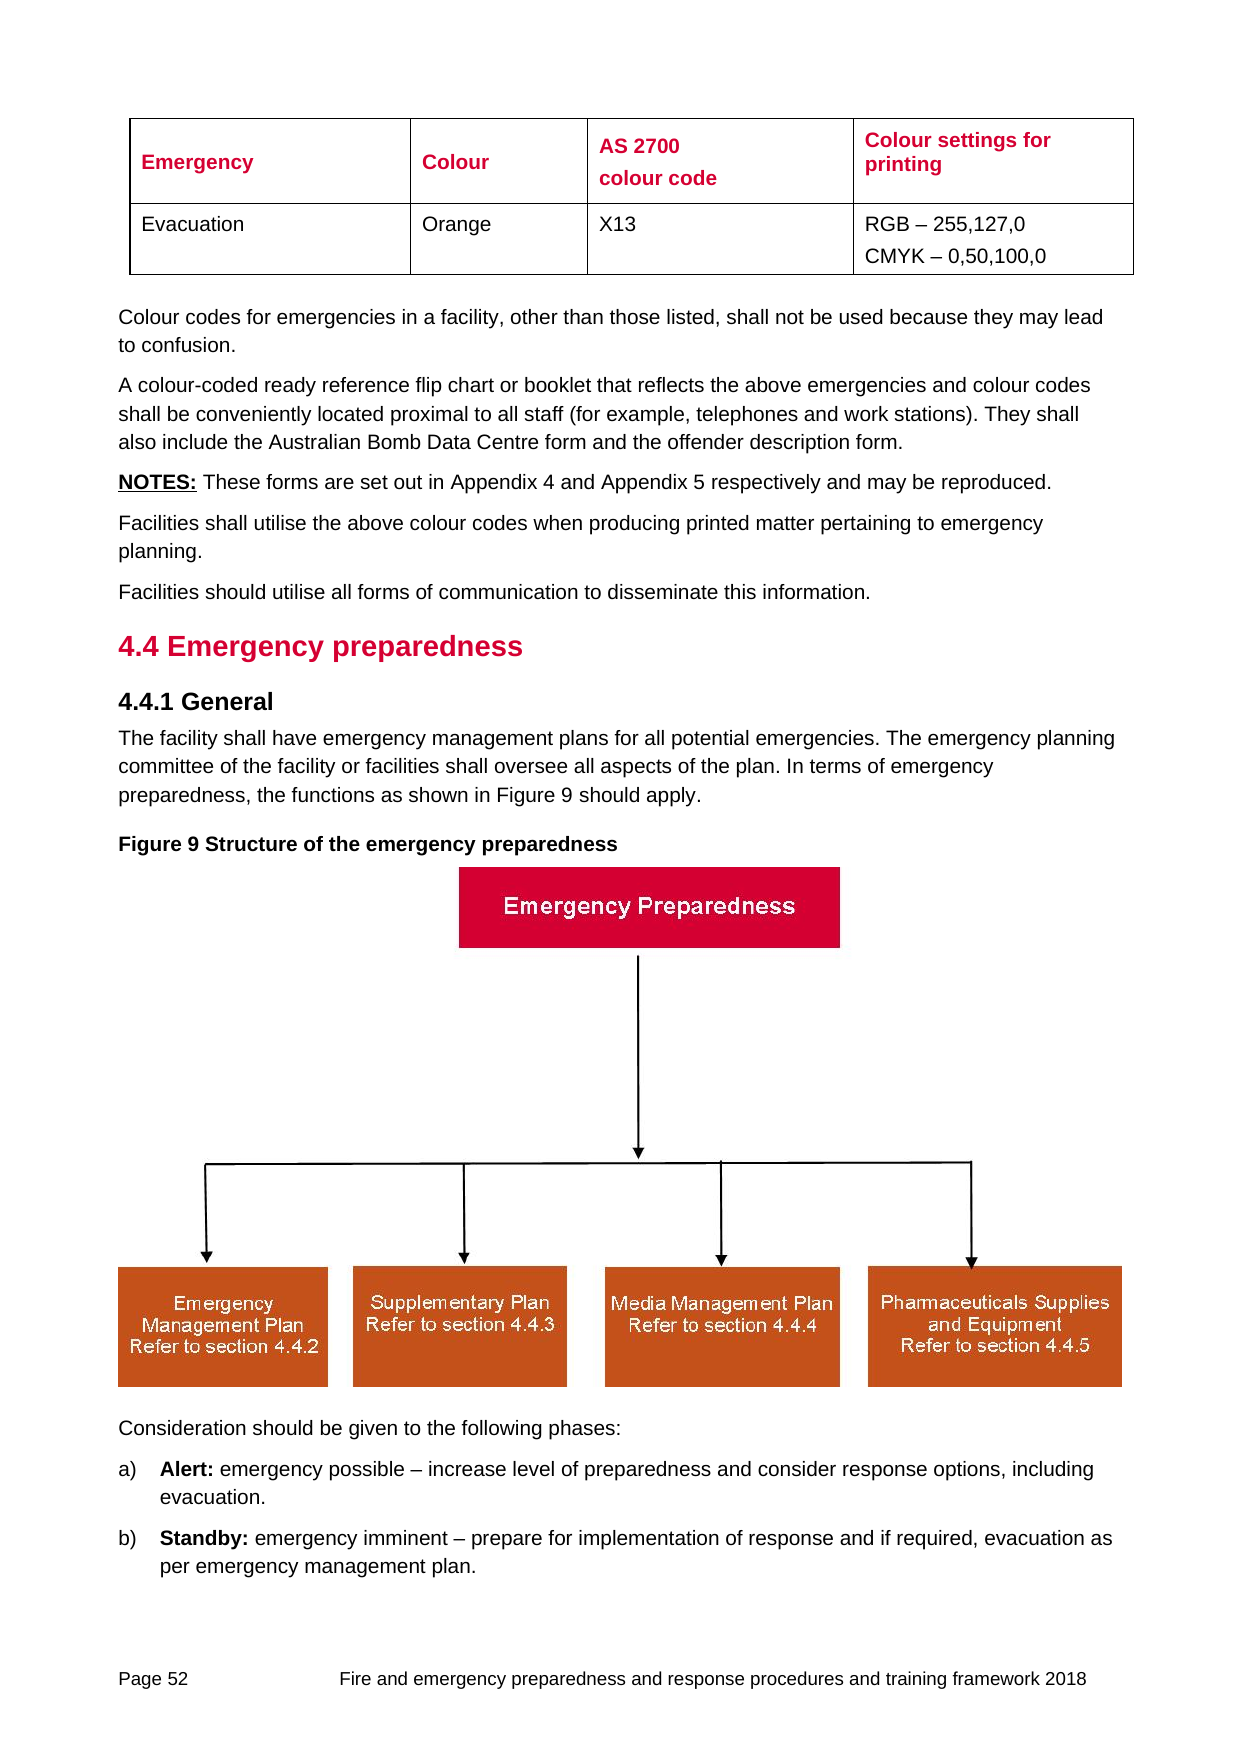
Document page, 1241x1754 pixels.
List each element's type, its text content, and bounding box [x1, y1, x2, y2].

subtitle General [118, 687, 1122, 716]
table_header Colour settings for printing [854, 119, 1133, 202]
table_cell Orange [411, 204, 587, 274]
list Alert: emergency possible – increase level of preparedness and consider response options, including evacuation. [118, 1452, 1122, 1509]
text A colour-coded ready reference flip chart or booklet that reflects the above emergencies and colour codes shall be conveniently located proximal to all staff (for example, telephones and work stations). They shall also include the Australian Bomb Data Centre form and the offender description form. [118, 369, 1122, 453]
table_cell X13 [588, 204, 853, 274]
text The facility shall have emergency management plans for all potential emergencies. The emergency planning committee of the facility or facilities shall oversee all aspects of the plan. In terms of emergency preparedness, the functions as shown in Figure 9 should apply. [118, 722, 1122, 806]
table_cell RGB – 255,127,0 CMYK – 0,50,100,0 [854, 204, 1133, 274]
table_cell Evacuation [131, 204, 410, 274]
text Facilities shall utilise the above colour codes when producing printed matter pertaining to emergency planning. [118, 507, 1122, 563]
table_header Colour [411, 119, 587, 202]
text Facilities should utilise all forms of communication to disseminate this information. [118, 575, 1122, 603]
picture [118, 867, 1122, 1387]
table_header AS 2700 colour code [588, 119, 853, 202]
text Colour codes for emergencies in a facility, other than those listed, shall not be used because they may lead to confusion. [118, 300, 1122, 357]
subtitle Emergency preparedness [118, 628, 1122, 662]
table_header Emergency [131, 119, 410, 202]
text Consideration should be given to the following phases: [118, 1412, 1122, 1440]
list Standby: emergency imminent – prepare for implementation of response and if required, evacuation as per emergency management plan. [118, 1521, 1122, 1577]
list Structure of the emergency preparedness [118, 831, 1122, 855]
text NOTES: These forms are set out in Appendix 4 and Appendix 5 respectively and may be reproduced. [118, 466, 1122, 494]
